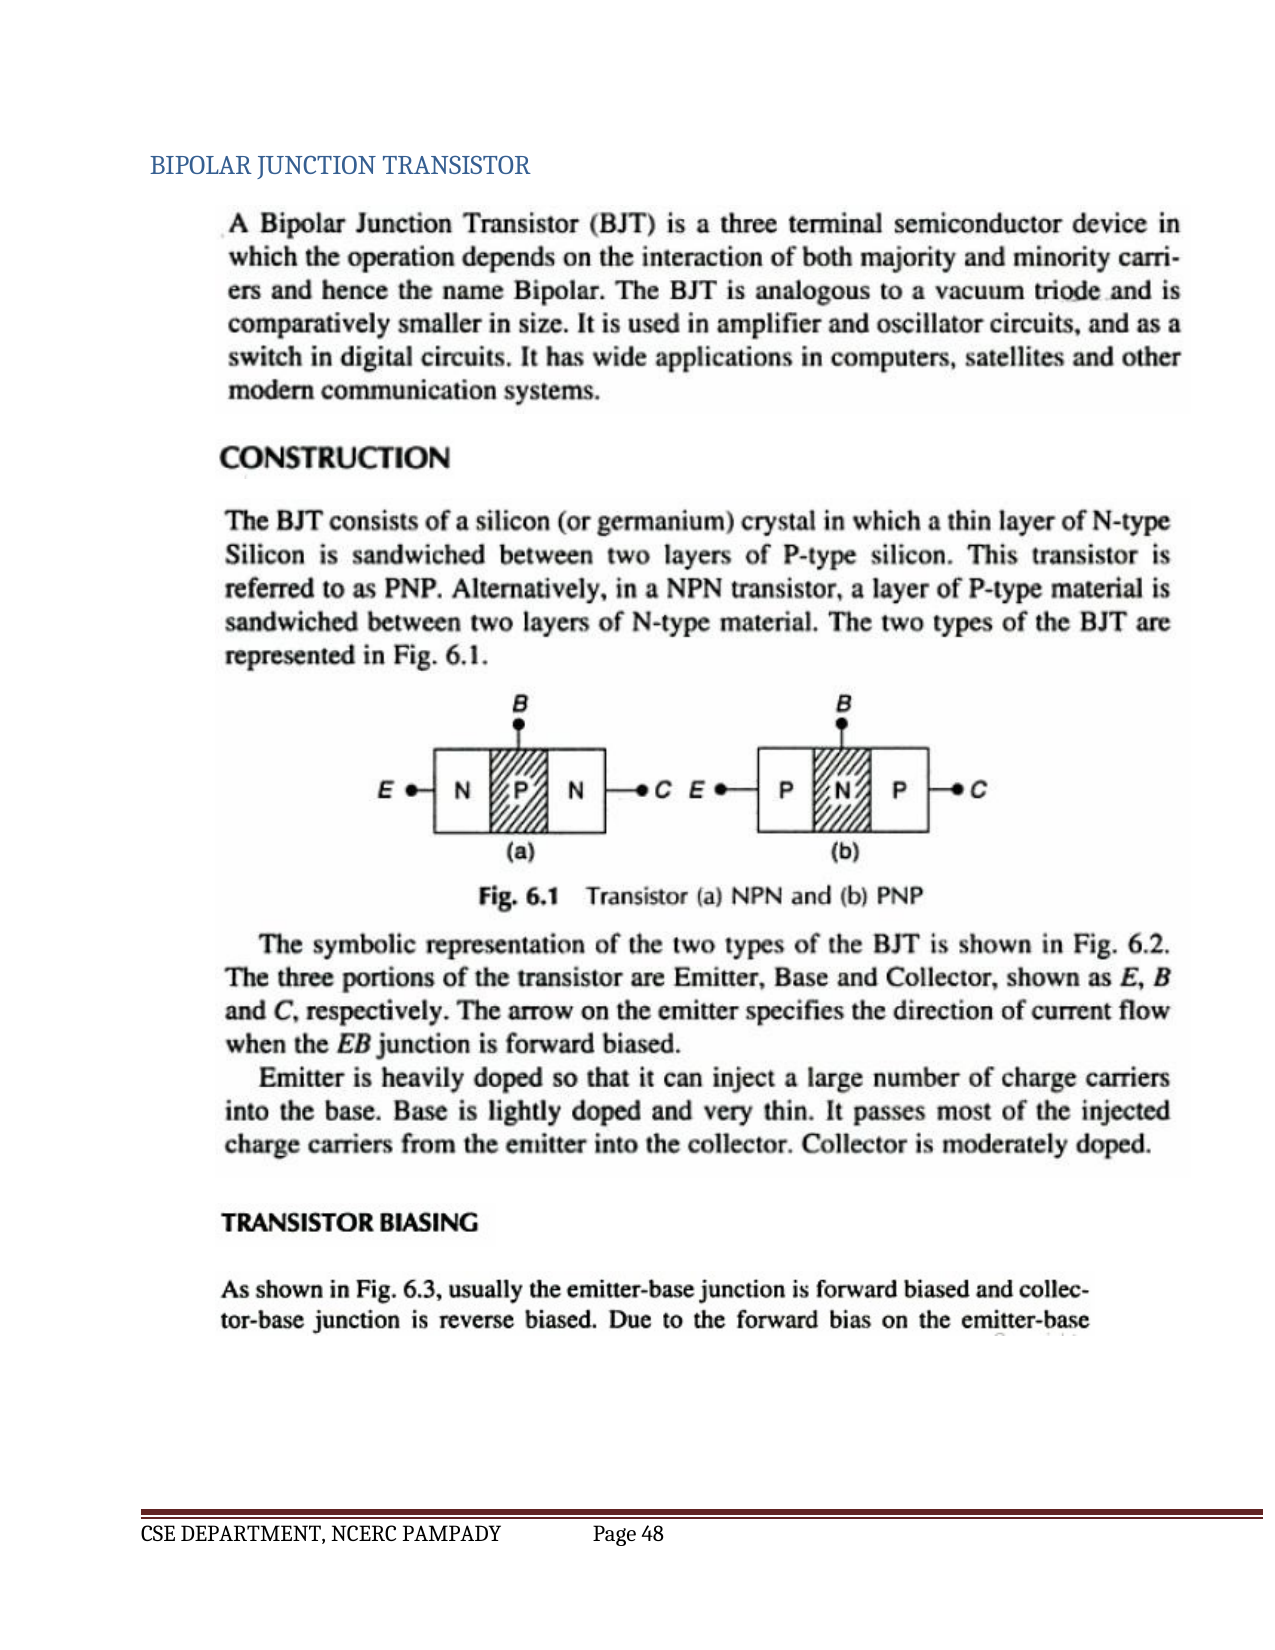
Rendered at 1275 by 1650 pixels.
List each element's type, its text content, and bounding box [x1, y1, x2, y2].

picture [215, 438, 455, 479]
subtitle BIPOLAR JUNCTION TRANSISTOR [149, 150, 1251, 181]
picture [215, 205, 1191, 414]
picture [215, 1271, 1095, 1336]
picture [215, 1203, 496, 1247]
picture [215, 498, 1191, 1178]
